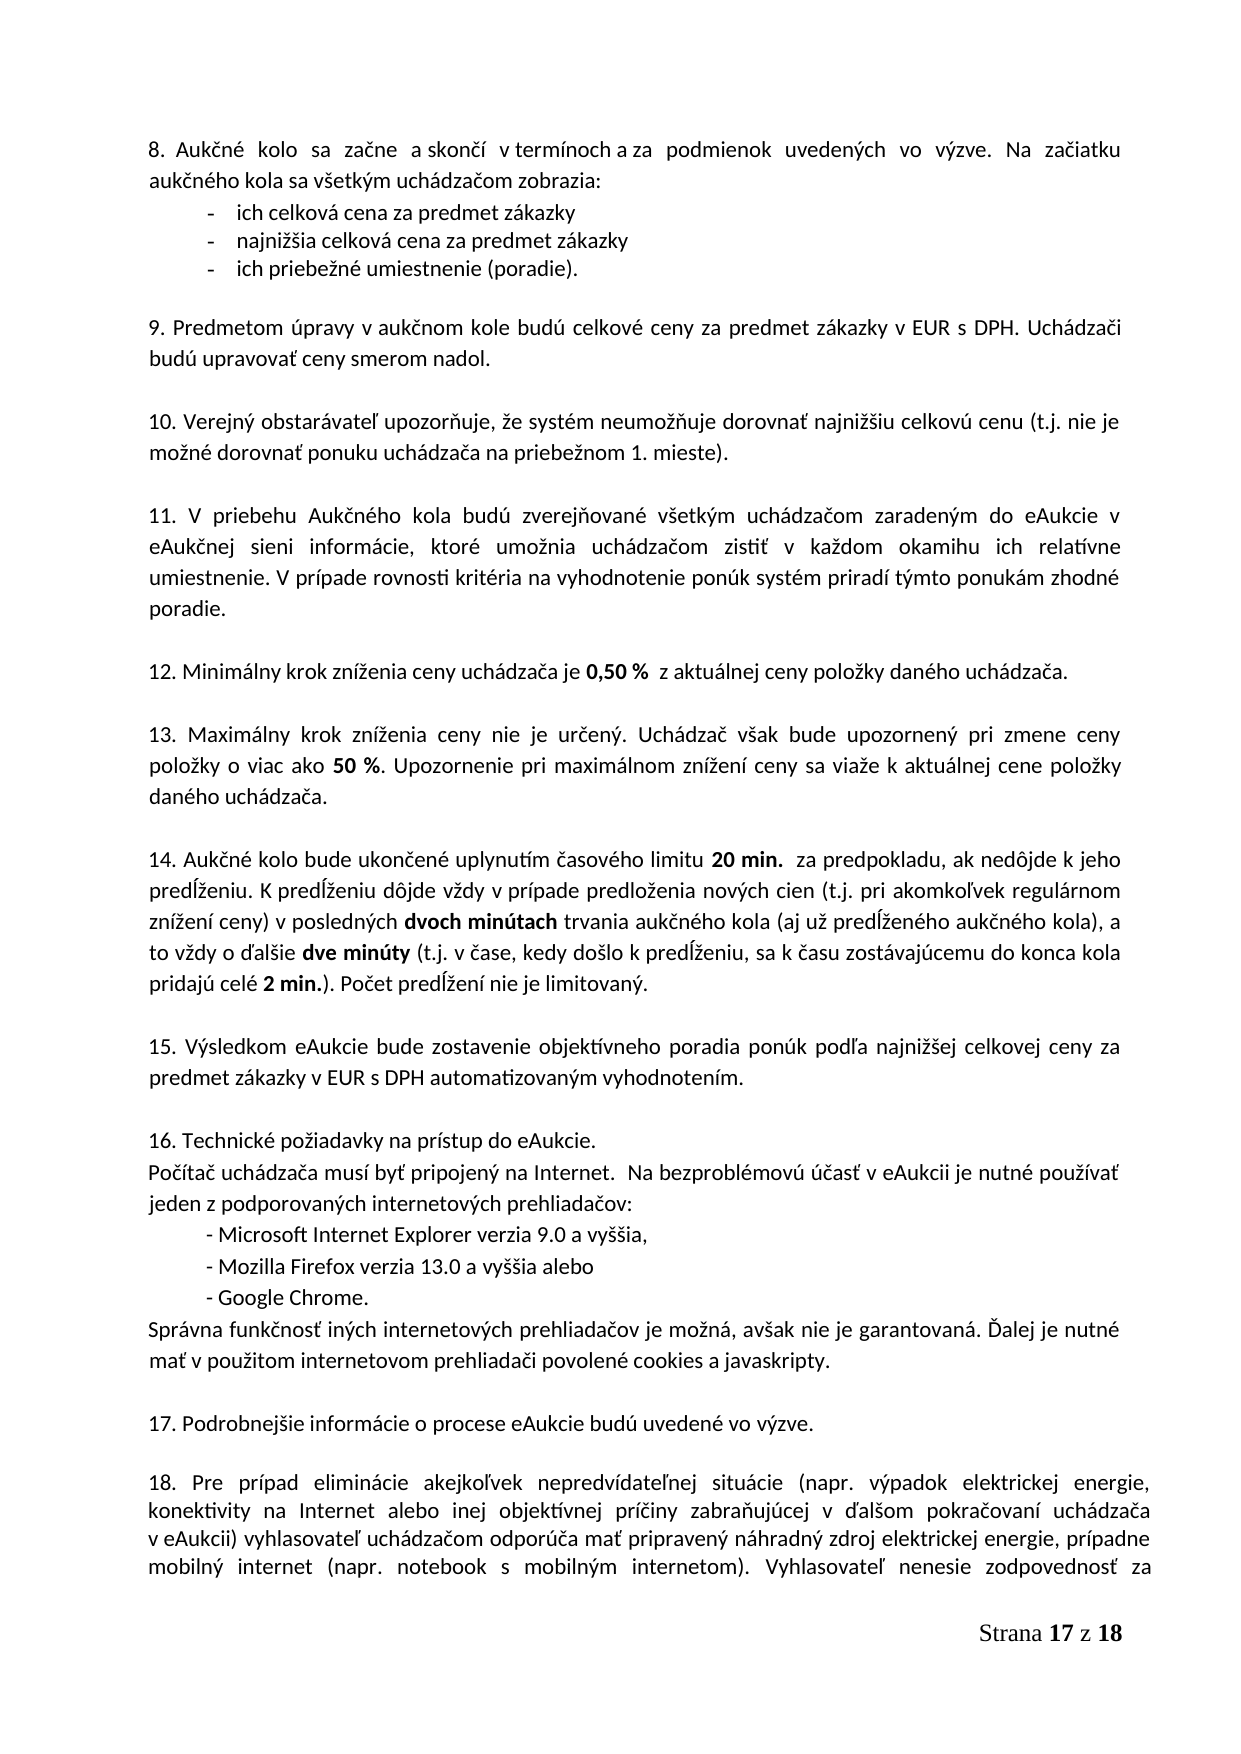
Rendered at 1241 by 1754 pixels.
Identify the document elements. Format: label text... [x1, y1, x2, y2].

text 12. Minimálny krok zníženia ceny uchádzača je 0,50 % z aktuálnej ceny položky daného uchádzača. [148, 657, 1122, 686]
text 13. Maximálny krok zníženia ceny nie je určený. Uchádzač však bude upozornený pri zmene ceny položky o viac ako 50 %. Upozornenie pri maximálnom znížení ceny sa viaže k aktuálnej cene položky daného uchádzača. [148, 720, 1122, 811]
text - Google Chrome. [206, 1283, 1122, 1311]
text Správna funkčnosť iných internetových prehliadačov je možná, avšak nie je garantovaná. Ďalej je nutné mať v použitom internetovom prehliadači povolené cookies a javaskripty. [148, 1315, 1122, 1374]
text 15. Výsledkom eAukcie bude zostavenie objektívneho poradia ponúk podľa najnižšej celkovej ceny za predmet zákazky v EUR s DPH automatizovaným vyhodnotením. [148, 1032, 1122, 1092]
text Počítač uchádzača musí byť pripojený na Internet. Na bezproblémovú účasť v eAukcii je nutné používať jeden z podporovaných internetových prehliadačov: [148, 1158, 1122, 1217]
text 9. Predmetom úpravy v aukčnom kole budú celkové ceny za predmet zákazky v EUR s DPH. Uchádzači budú upravovať ceny smerom nadol. [148, 313, 1122, 373]
list ich celková cena za predmet zákazky [207, 198, 1152, 226]
text - Mozilla Firefox verzia 13.0 a vyššia alebo [206, 1252, 1122, 1280]
text 8. Aukčné kolo sa začne a skončí v termínoch a za podmienok uvedených vo výzve. Na začiatku aukčného kola sa všetkým uchádzačom zobrazia: [148, 136, 1122, 194]
text 16. Technické požiadavky na prístup do eAukcie. [148, 1126, 1122, 1154]
text 14. Aukčné kolo bude ukončené uplynutím časového limitu 20 min. za predpokladu, ak nedôjde k jeho predĺženiu. K predĺženiu dôjde vždy v prípade predloženia nových cien (t.j. pri akomkoľvek regulárnom znížení ceny) v posledných dvoch minútach trvania aukčného kola (aj už predĺženého aukčného kola), a to vždy o ďalšie dve minúty (t.j. v čase, kedy došlo k predĺženiu, sa k času zostávajúcemu do konca kola pridajú celé 2 min.). Počet predĺžení nie je limitovaný. [148, 845, 1122, 998]
text 10. Verejný obstarávateľ upozorňuje, že systém neumožňuje dorovnať najnižšiu celkovú cenu (t.j. nie je možné dorovnať ponuku uchádzača na priebežnom 1. mieste). [148, 407, 1122, 467]
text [148, 1468, 1152, 1580]
text - Microsoft Internet Explorer verzia 9.0 a vyššia, [206, 1220, 1122, 1248]
list najnižšia celková cena za predmet zákazky [207, 226, 1152, 254]
list ich priebežné umiestnenie (poradie). [207, 254, 1152, 282]
text 17. Podrobnejšie informácie o procese eAukcie budú uvedené vo výzve. [148, 1409, 1122, 1437]
text 11. V priebehu Aukčného kola budú zverejňované všetkým uchádzačom zaradeným do eAukcie v eAukčnej sieni informácie, ktoré umožnia uchádzačom zistiť v každom okamihu ich relatívne umiestnenie. V prípade rovnosti kritéria na vyhodnotenie ponúk systém priradí týmto ponukám zhodné poradie. [148, 501, 1122, 623]
